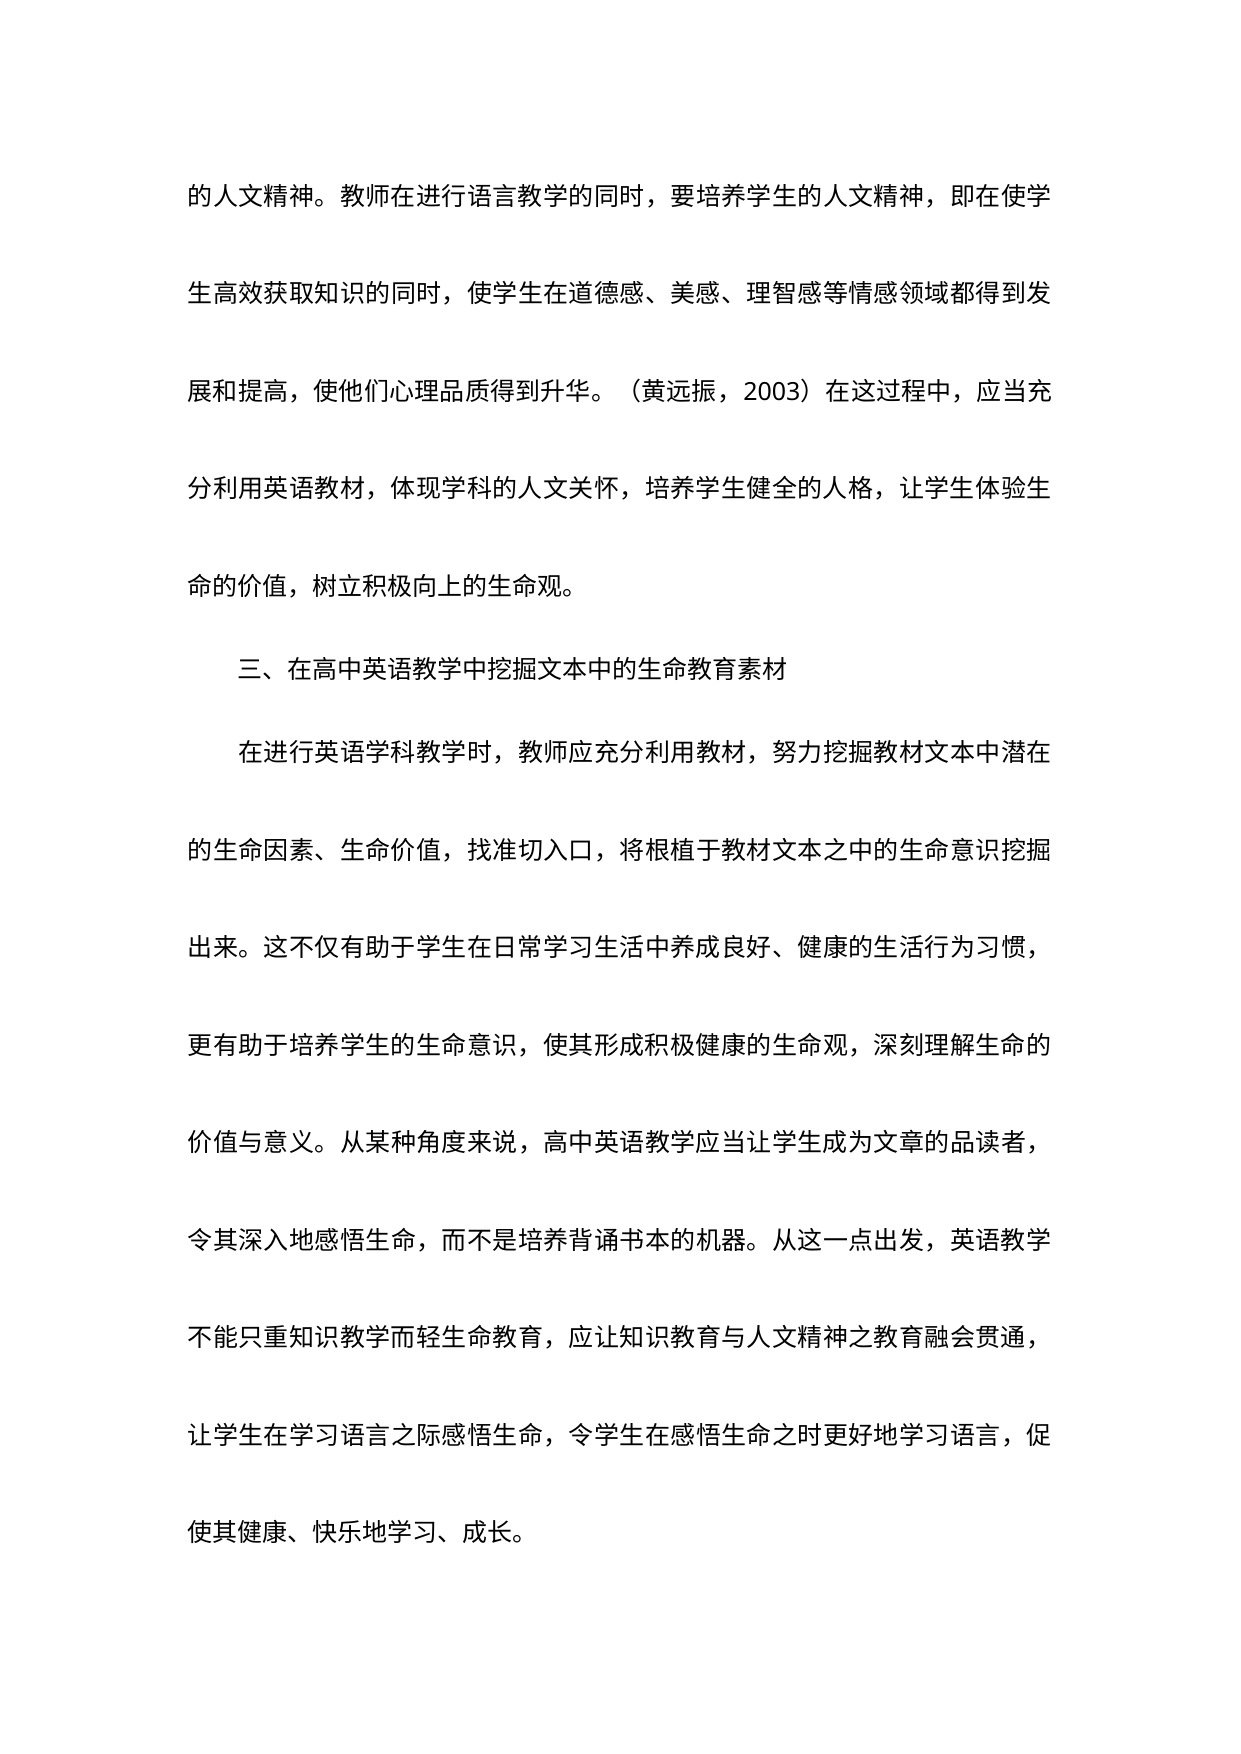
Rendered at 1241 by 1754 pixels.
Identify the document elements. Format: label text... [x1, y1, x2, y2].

text 三、在高中英语教学中挖掘文本中的生命教育素材 [187, 635, 1053, 700]
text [187, 162, 1053, 617]
text 在进行英语学科教学时，教师应充分利用教材，努力挖掘教材文本中潜在的生命因素、生命价值，找准切入口，将根植于教材文本之中的生命意识挖掘出来。这不仅有助于学生在日常学习生活中养成良好、健康的生活行为习惯，更有助于培养学生的生命意识，使其形成积极健康的生命观，深刻理解生命的价值与意义。从某种角度来说，高中英语教学应当让学生成为文章的品读者，令其深入地感悟生命，而不是培养背诵书本的机器。从这一点出发，英语教学不能只重知识教学而轻生命教育，应让知识教育与人文精神之教育融会贯通，让学生在学习语言之际感悟生命，令学生在感悟生命之时更好地学习语言，促使其健康、快乐地学习、成长。 [187, 718, 1053, 1563]
